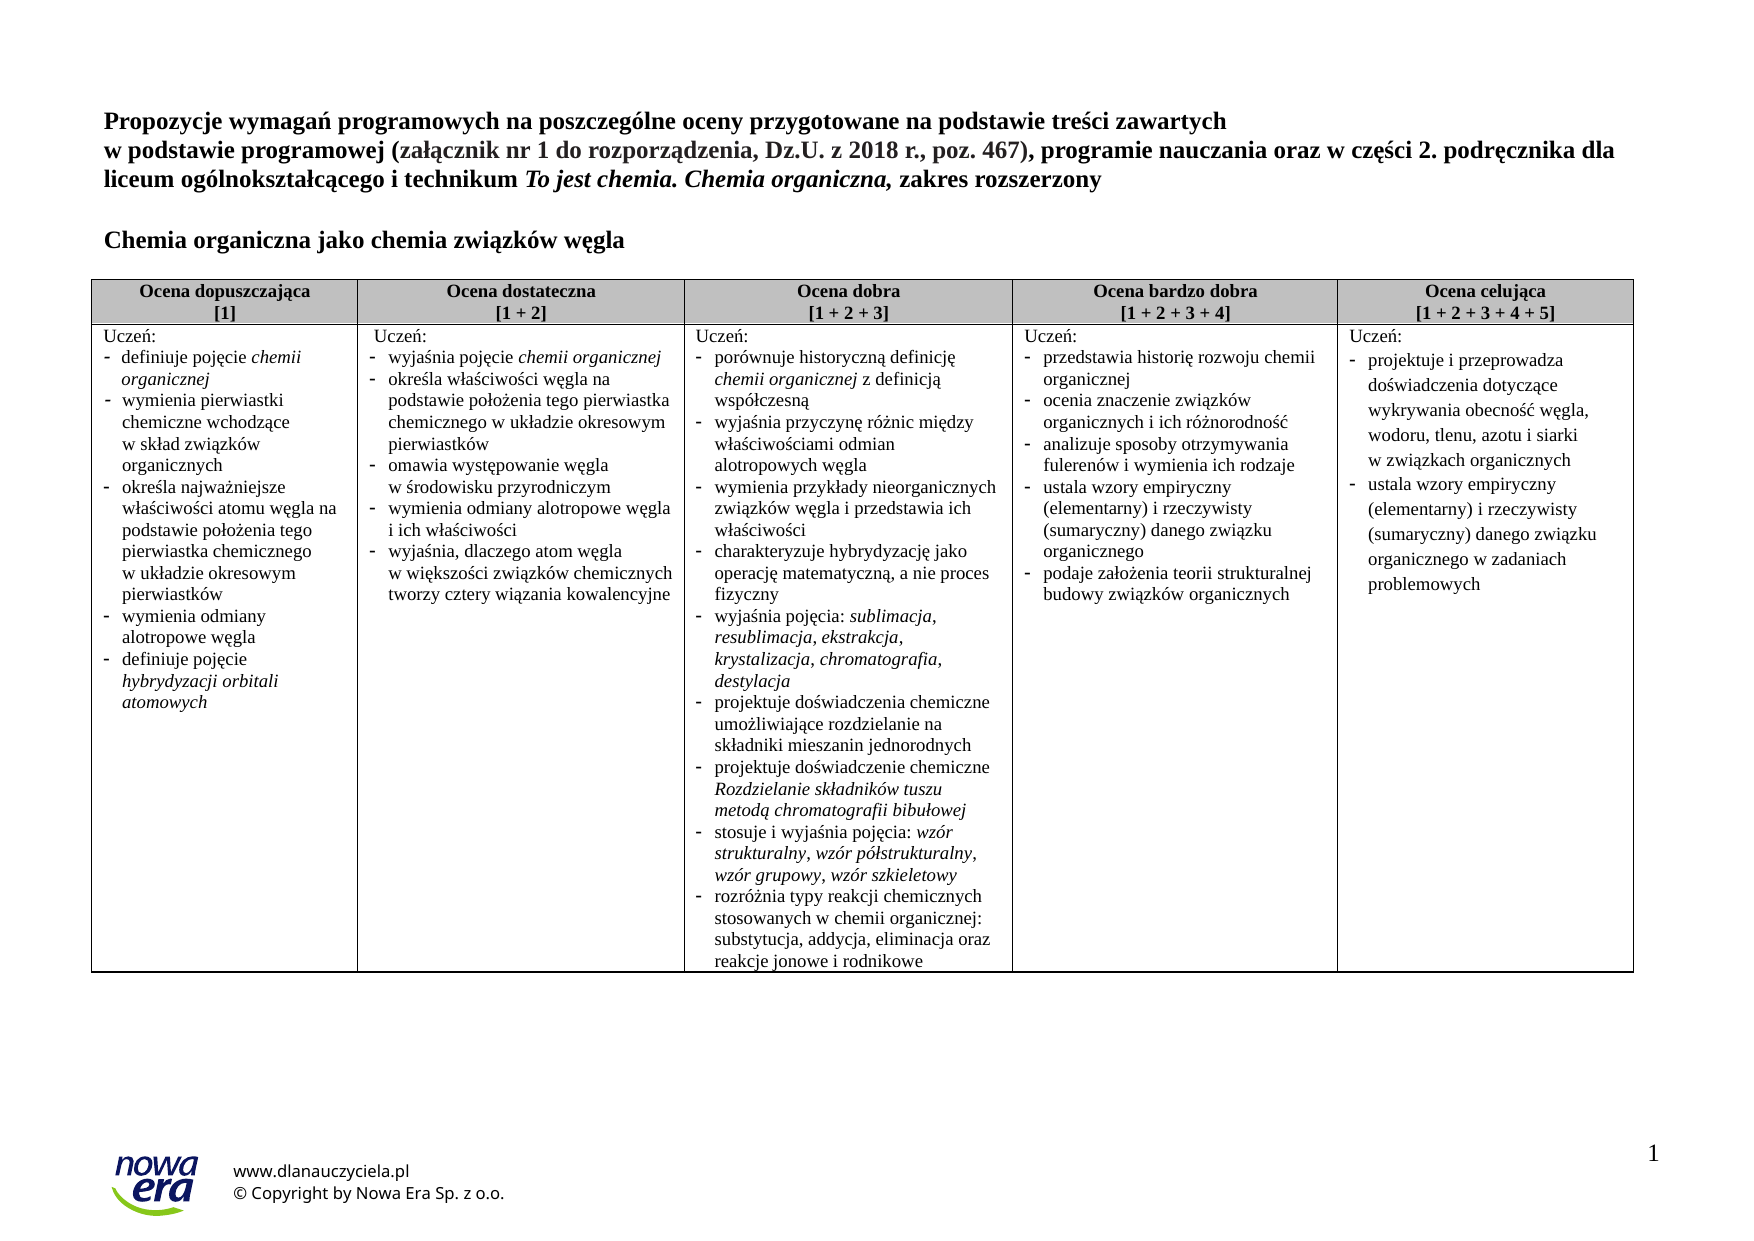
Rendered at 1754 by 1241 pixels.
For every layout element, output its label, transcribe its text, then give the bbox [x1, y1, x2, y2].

text Chemia organiczna jako chemia związków węgla [103, 226, 1659, 254]
table_cell Uczeń: projektuje i przeprowadza doświadczenia dotyczące wykrywania obecność węgla, wodoru, tlenu, azotu i siarki w związkach organicznych ustala wzory empiryczny (elementarny) i rzeczywisty (sumaryczny) danego związku organicznego w zadaniach problemowych [1338, 325, 1633, 971]
table_header Ocena bardzo dobra [1 + 2 + 3 + 4] [1013, 280, 1337, 323]
table_cell Uczeń: wyjaśnia pojęcie chemii organicznej określa właściwości węgla na podstawie położenia tego pierwiastka chemicznego w układzie okresowym pierwiastków omawia występowanie węgla w środowisku przyrodniczym wymienia odmiany alotropowe węgla i ich właściwości wyjaśnia, dlaczego atom węgla w większości związków chemicznych tworzy cztery wiązania kowalencyjne [358, 325, 684, 971]
table_cell Uczeń: definiuje pojęcie chemii organicznej wymienia pierwiastki chemiczne wchodzące w skład związków organicznych określa najważniejsze właściwości atomu węgla na podstawie położenia tego pierwiastka chemicznego w układzie okresowym pierwiastków wymienia odmiany alotropowe węgla definiuje pojęcie hybrydyzacji orbitali atomowych [92, 325, 357, 971]
text Propozycje wymagań programowych na poszczególne oceny przygotowane na podstawie treści zawartych w podstawie programowej (załącznik nr 1 do rozporządzenia, Dz.U. z 2018 r., poz. 467), programie nauczania oraz w części 2. podręcznika dla liceum ogólnokształcącego i technikum To jest chemia. Chemia organiczna, zakres rozszerzony [103, 106, 1659, 193]
table_cell Uczeń: porównuje historyczną definicję chemii organicznej z definicją współczesną wyjaśnia przyczynę różnic między właściwościami odmian alotropowych węgla wymienia przykłady nieorganicznych związków węgla i przedstawia ich właściwości charakteryzuje hybrydyzację jako operację matematyczną, a nie proces fizyczny wyjaśnia pojęcia: sublimacja, resublimacja, ekstrakcja, krystalizacja, chromatografia, destylacja projektuje doświadczenia chemiczne umożliwiające rozdzielanie na składniki mieszanin jednorodnych projektuje doświadczenie chemiczne Rozdzielanie składników tuszu metodą chromatografii bibułowej stosuje i wyjaśnia pojęcia: wzór strukturalny, wzór półstrukturalny, wzór grupowy, wzór szkieletowy rozróżnia typy reakcji chemicznych stosowanych w chemii organicznej: substytucja, addycja, eliminacja oraz reakcje jonowe i rodnikowe [685, 325, 1012, 971]
table_header Ocena dostateczna [1 + 2] [358, 280, 684, 323]
table_cell Uczeń: przedstawia historię rozwoju chemii organicznej ocenia znaczenie związków organicznych i ich różnorodność analizuje sposoby otrzymywania fulerenów i wymienia ich rodzaje ustala wzory empiryczny (elementarny) i rzeczywisty (sumaryczny) danego związku organicznego podaje założenia teorii strukturalnej budowy związków organicznych [1013, 325, 1337, 971]
table_header Ocena dobra [1 + 2 + 3] [685, 280, 1012, 323]
table_header Ocena dopuszczająca [1] [92, 280, 357, 323]
table_header Ocena celująca [1 + 2 + 3 + 4 + 5] [1338, 280, 1633, 323]
